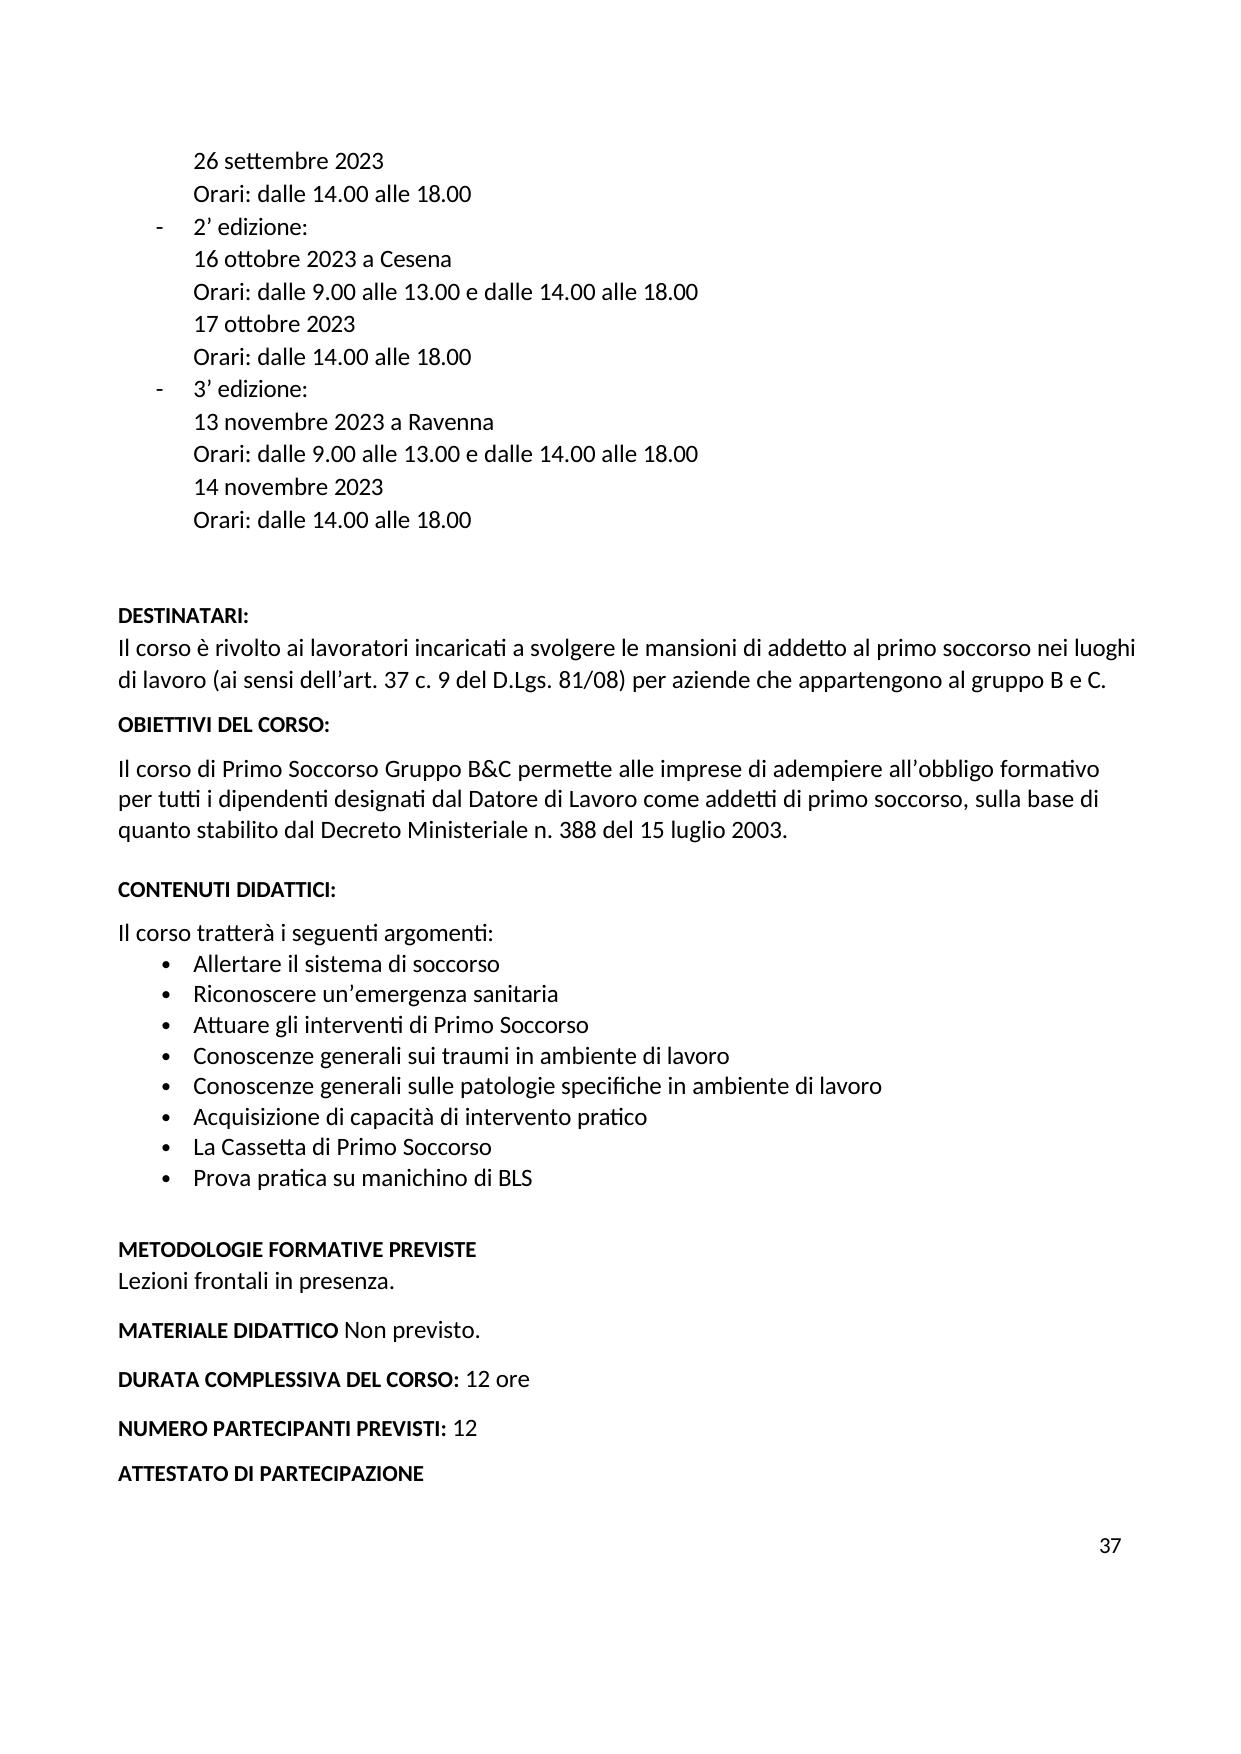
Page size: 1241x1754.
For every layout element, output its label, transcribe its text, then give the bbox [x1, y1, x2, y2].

text 26 settembre 2023 [193, 146, 1148, 176]
list Conoscenze generali sulle patologie specifiche in ambiente di lavoro [162, 1070, 1148, 1101]
text Orari: dalle 9.00 alle 13.00 e dalle 14.00 alle 18.00 [193, 438, 1148, 469]
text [193, 276, 1148, 306]
text MATERIALE DIDATTICO Non previsto. DURATA COMPLESSIVA DEL CORSO: 12 ore NUMERO PARTECIPANTI PREVISTI: 12 ATTESTATO DI PARTECIPAZIONE [118, 1314, 560, 1487]
text 14 novembre 2023 [193, 471, 1148, 502]
text Il corso è rivolto ai lavoratori incaricati a svolgere le mansioni di addetto al primo soccorso nei luoghi [118, 632, 1148, 662]
text di lavoro (ai sensi dell’art. 37 c. 9 del D.Lgs. 81/08) per aziende che appartengono al gruppo B e C. [118, 665, 1148, 695]
text DESTINATARI: [118, 601, 1148, 629]
list Prova pratica su manichino di BLS [162, 1162, 1148, 1192]
text 17 ottobre 2023 [193, 308, 1148, 339]
text Il corso tratterà i seguenti argomenti: [118, 918, 1148, 948]
list Conoscenze generali sui traumi in ambiente di lavoro [162, 1040, 1148, 1070]
text OBIETTIVI DEL CORSO: [118, 710, 1148, 738]
list La Cassetta di Primo Soccorso [162, 1131, 1148, 1162]
text Orari: dalle 14.00 alle 18.00 [193, 504, 1148, 534]
list Acquisizione di capacità di intervento pratico [162, 1101, 1148, 1131]
text 13 novembre 2023 a Ravenna [193, 406, 1148, 437]
text Orari: dalle 14.00 alle 18.00 [193, 178, 1148, 209]
text Orari: dalle 14.00 alle 18.00 [193, 341, 1148, 372]
text Lezioni frontali in presenza. [118, 1265, 1148, 1296]
text CONTENUTI DIDATTICI: [118, 875, 1148, 903]
text METODOLOGIE FORMATIVE PREVISTE [118, 1235, 1148, 1263]
list Allertare il sistema di soccorso [162, 948, 1148, 979]
text - 3’ edizione: [156, 373, 1148, 404]
list Riconoscere un’emergenza sanitaria [162, 979, 1148, 1009]
list Attuare gli interventi di Primo Soccorso [162, 1009, 1148, 1040]
text Il corso di Primo Soccorso Gruppo B&C permette alle imprese di adempiere all’obbligo formativo per tutti i dipendenti designati dal Datore di Lavoro come addetti di primo soccorso, sulla base di quanto stabilito dal Decreto Ministeriale n. 388 del 15 luglio 2003. [118, 753, 1100, 844]
text 16 ottobre 2023 a Cesena [193, 243, 1148, 274]
text - 2’ edizione: [156, 211, 1148, 241]
